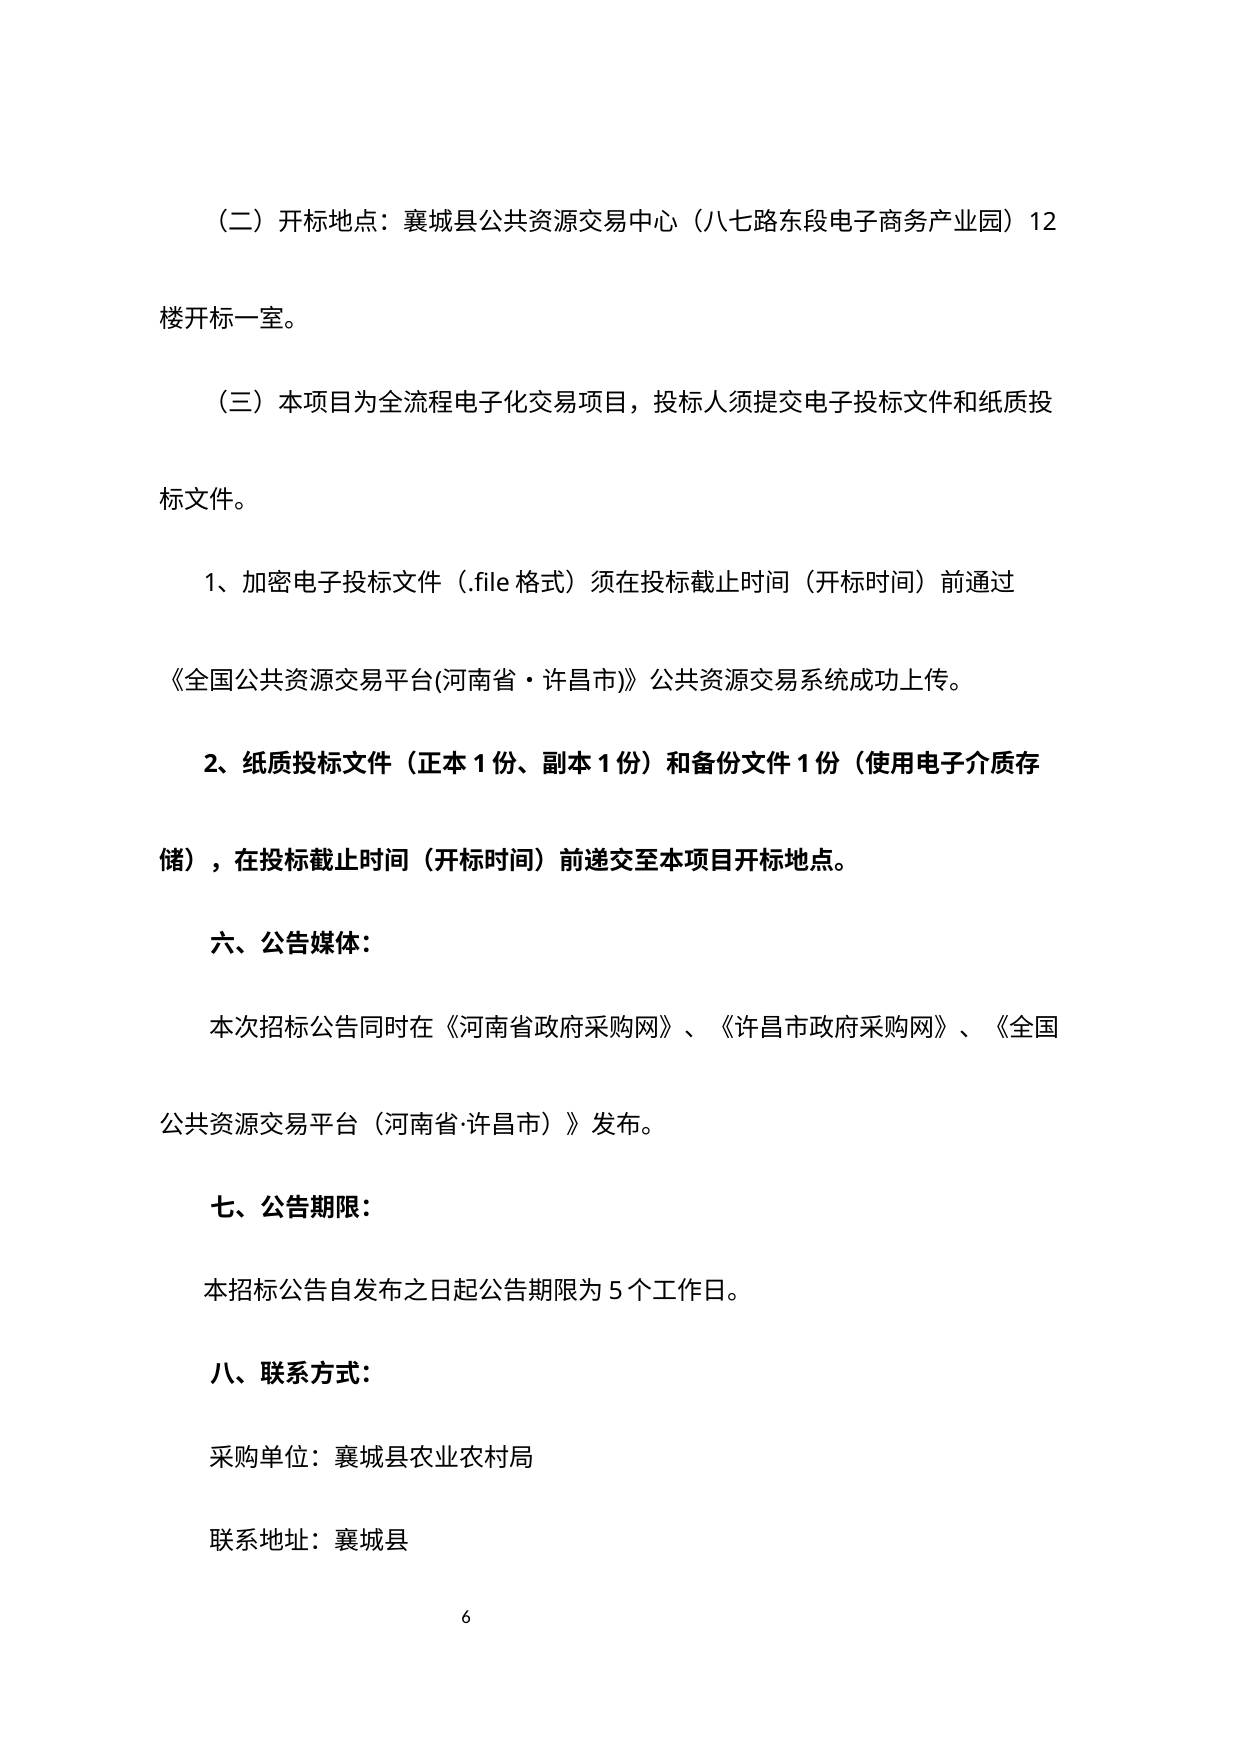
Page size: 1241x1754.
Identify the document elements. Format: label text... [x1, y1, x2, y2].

text 2、纸质投标文件（正本1份、副本1份）和备份文件1份（使用电子介质存储），在投标截止时间（开标时间）前递交至本项目开标地点。 [159, 729, 1063, 891]
text 七、公告期限： [159, 1173, 1063, 1238]
text 八、联系方式： [159, 1339, 1063, 1404]
text 采购单位：襄城县农业农村局 [159, 1423, 1063, 1488]
text 六、公告媒体： [159, 909, 1063, 974]
text 本招标公告自发布之日起公告期限为5个工作日。 [159, 1256, 1063, 1321]
text （二）开标地点：襄城县公共资源交易中心（八七路东段电子商务产业园）12楼开标一室。 [159, 187, 1063, 349]
text （三）本项目为全流程电子化交易项目，投标人须提交电子投标文件和纸质投标文件。 [159, 368, 1063, 530]
text 联系地址：襄城县 [159, 1506, 1063, 1571]
text 本次招标公告同时在《河南省政府采购网》、《许昌市政府采购网》、《全国公共资源交易平台（河南省·许昌市）》发布。 [159, 993, 1063, 1155]
text 1、加密电子投标文件（.file格式）须在投标截止时间（开标时间）前通过《全国公共资源交易平台(河南省•许昌市)》公共资源交易系统成功上传。 [159, 548, 1063, 711]
